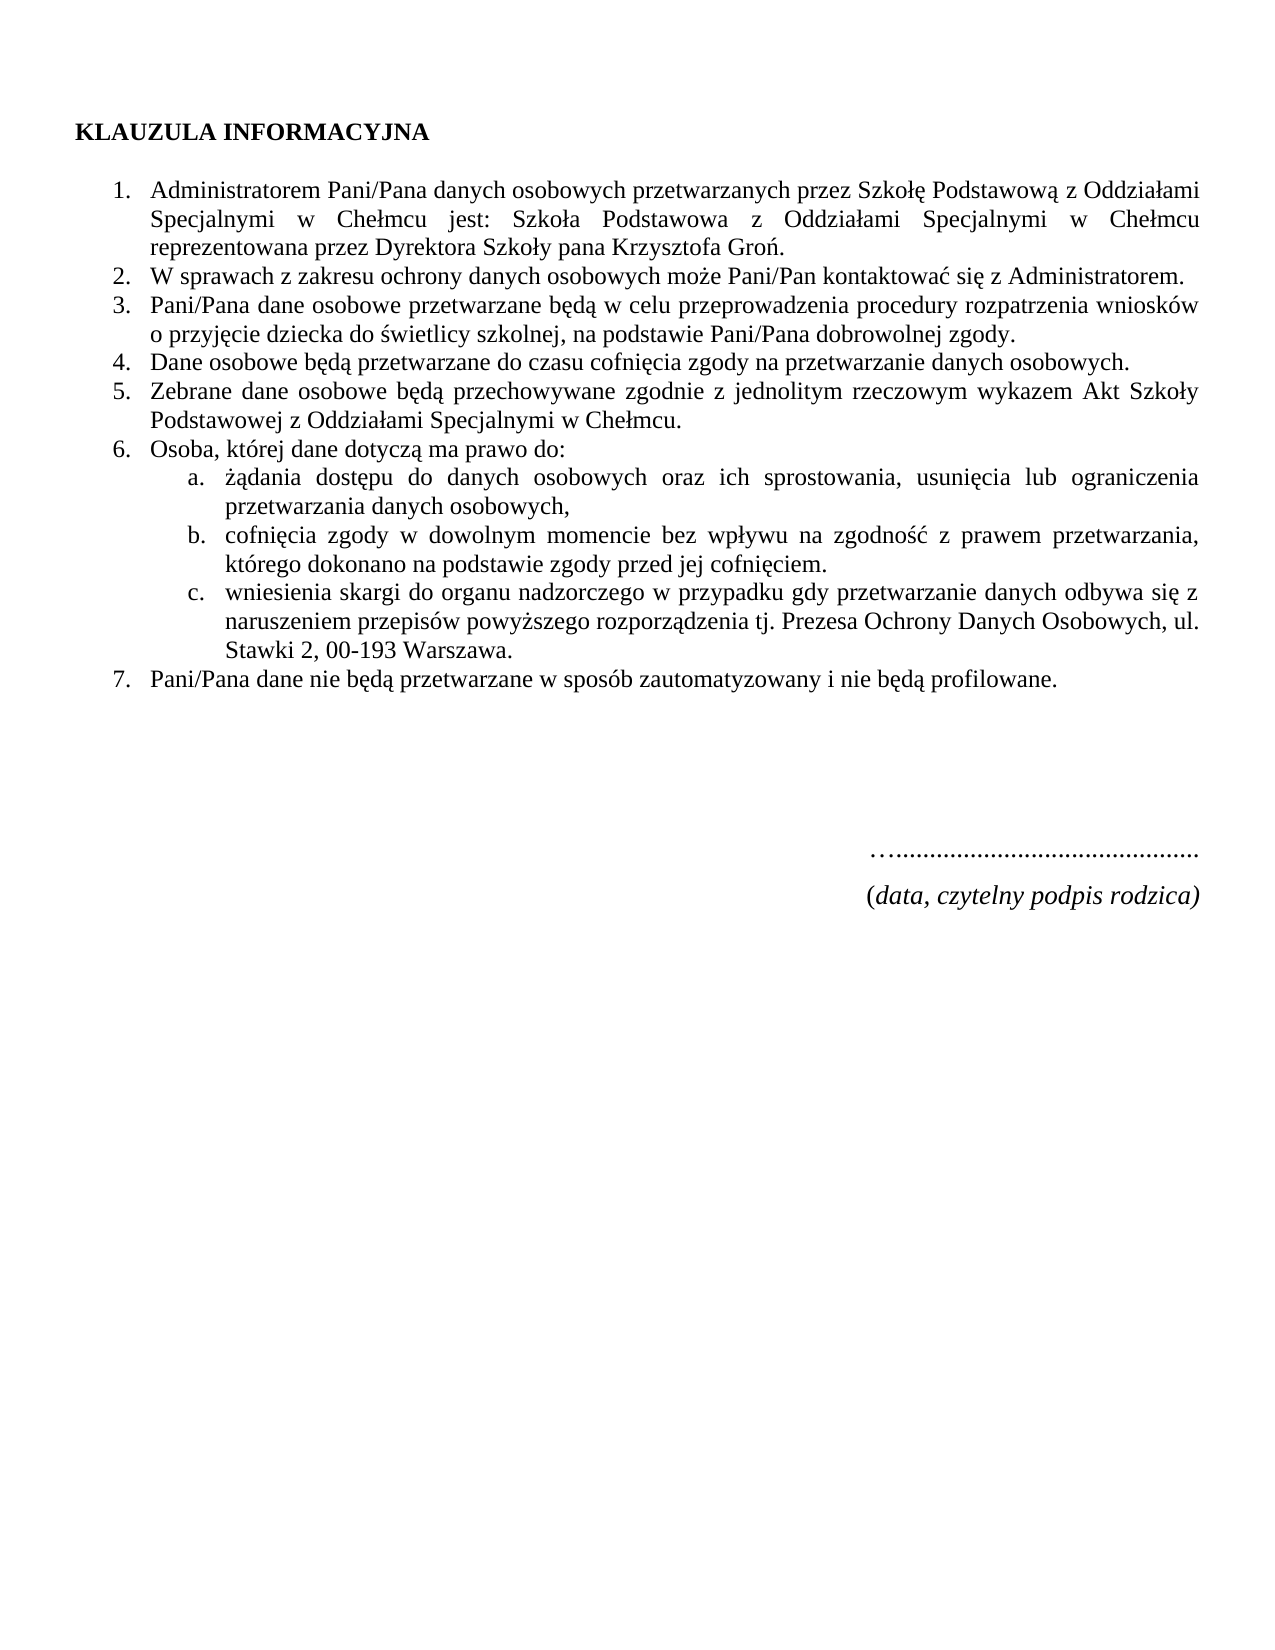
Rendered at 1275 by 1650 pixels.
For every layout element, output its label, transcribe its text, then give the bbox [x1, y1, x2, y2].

list Osoba, której dane dotyczą ma prawo do: [112, 434, 1200, 462]
text KLAUZULA INFORMACYJNA [75, 117, 1200, 146]
list wniesienia skargi do organu nadzorczego w przypadku gdy przetwarzanie danych odbywa się z naruszeniem przepisów powyższego rozporządzenia tj. Prezesa Ochrony Danych Osobowych, ul. Stawki 2, 00-193 Warszawa. [187, 577, 1200, 664]
list żądania dostępu do danych osobowych oraz ich sprostowania, usunięcia lub ograniczenia przetwarzania danych osobowych, [187, 462, 1200, 520]
list Dane osobowe będą przetwarzane do czasu cofnięcia zgody na przetwarzanie danych osobowych. [112, 347, 1200, 376]
list Zebrane dane osobowe będą przechowywane zgodnie z jednolitym rzeczowym wykazem Akt Szkoły Podstawowej z Oddziałami Specjalnymi w Chełmcu. [112, 376, 1200, 434]
list Pani/Pana dane osobowe przetwarzane będą w celu przeprowadzenia procedury rozpatrzenia wniosków o przyjęcie dziecka do świetlicy szkolnej, na podstawie Pani/Pana dobrowolnej zgody. [112, 290, 1200, 347]
list Administratorem Pani/Pana danych osobowych przetwarzanych przez Szkołę Podstawową z Oddziałami Specjalnymi w Chełmcu jest: Szkoła Podstawowa z Oddziałami Specjalnymi w Chełmcu reprezentowana przez Dyrektora Szkoły pana Krzysztofa Groń. [112, 175, 1200, 261]
list W sprawach z zakresu ochrony danych osobowych może Pani/Pan kontaktować się z Administratorem. [112, 261, 1200, 290]
text (data, czytelny podpis rodzica) [112, 879, 1200, 910]
list Pani/Pana dane nie będą przetwarzane w sposób zautomatyzowany i nie będą profilowane. [112, 664, 1200, 692]
list cofnięcia zgody w dowolnym momencie bez wpływu na zgodność z prawem przetwarzania, którego dokonano na podstawie zgody przed jej cofnięciem. [187, 520, 1200, 577]
text …............................................. [112, 832, 1200, 864]
